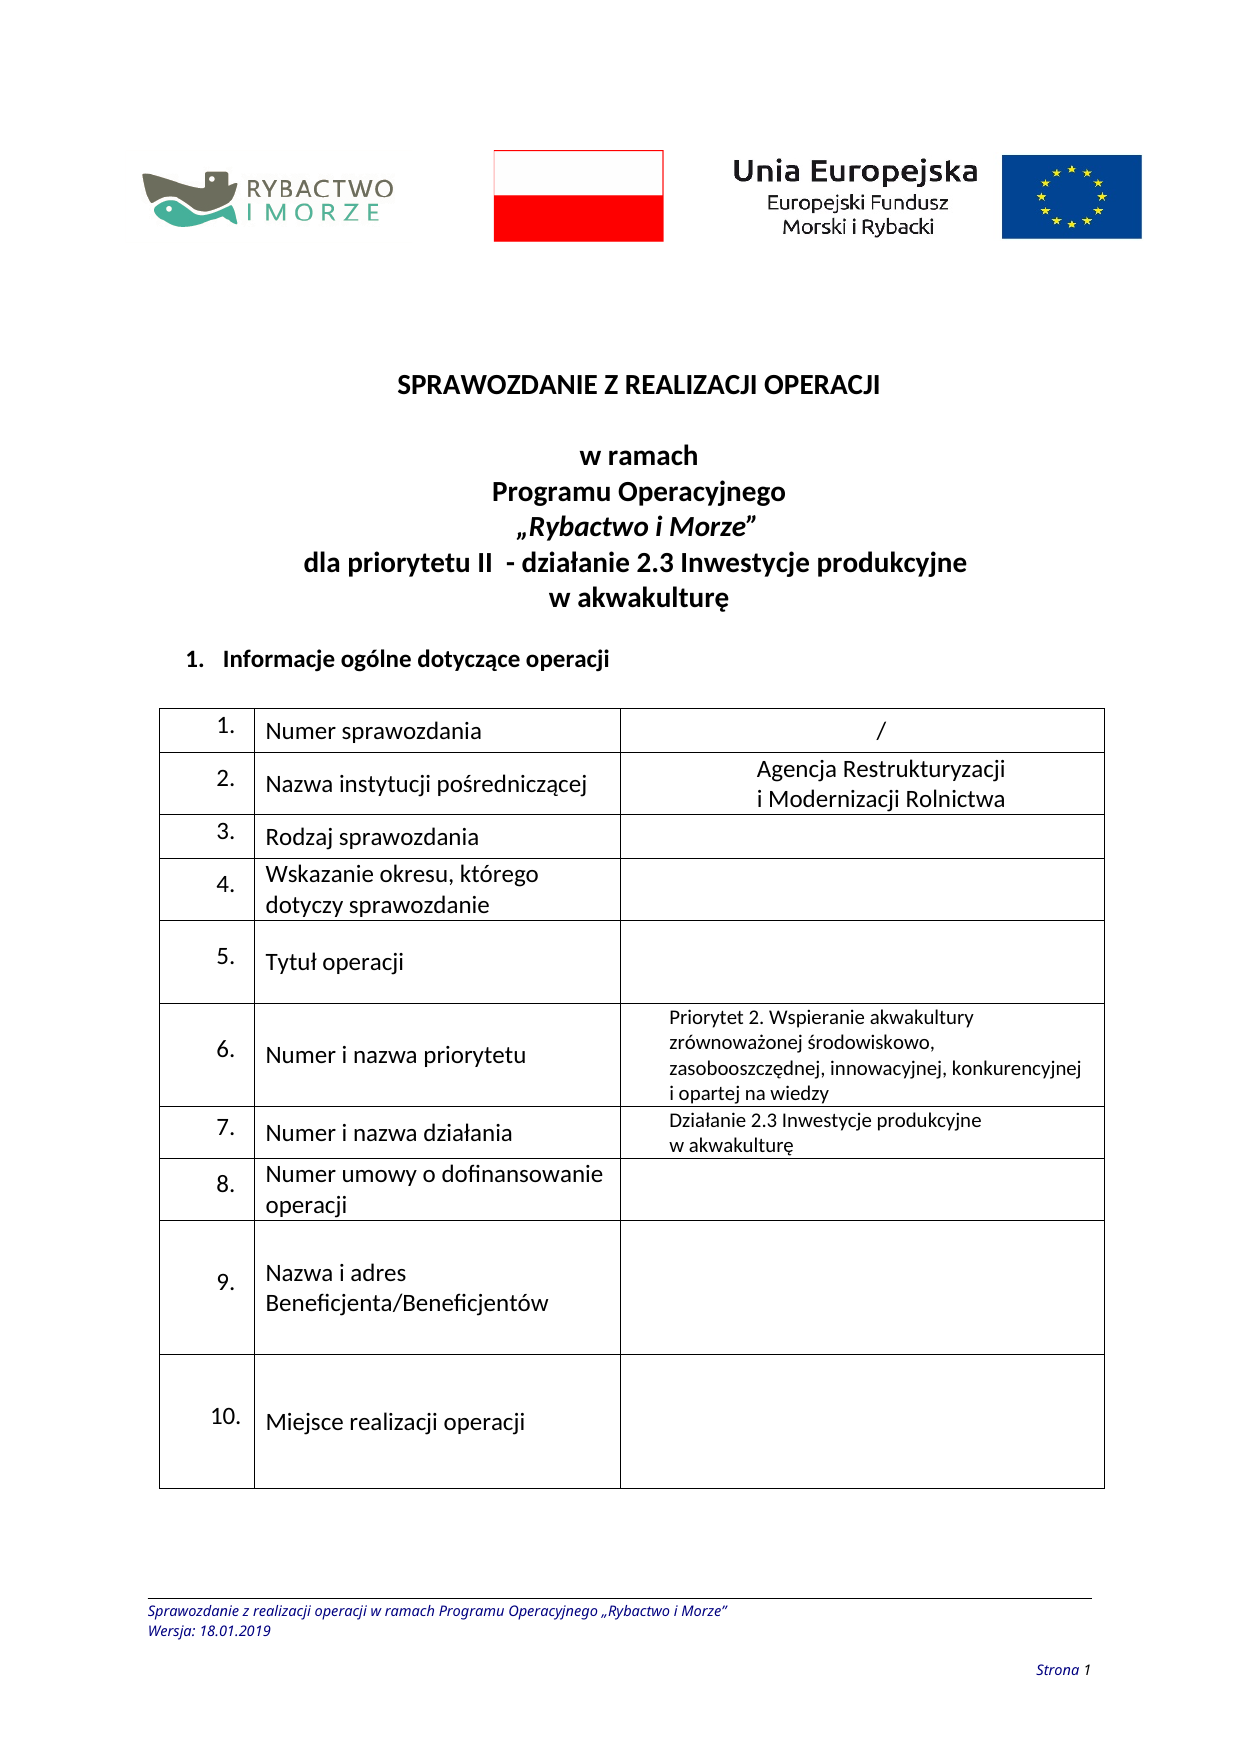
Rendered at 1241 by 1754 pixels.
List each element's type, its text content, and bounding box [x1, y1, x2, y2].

table_cell 7. [160, 1107, 254, 1158]
text dla priorytetu II - działanie 2.3 Inwestycje produkcyjne w akwakulturę [185, 544, 1092, 615]
table_cell 3. [160, 815, 254, 857]
table_cell 2. [160, 753, 254, 814]
table_cell [621, 1159, 1104, 1220]
table_header [435, 131, 723, 262]
table_cell [621, 815, 1104, 857]
table_cell Nazwa instytucji pośredniczącej [255, 753, 620, 814]
picture [493, 150, 665, 243]
table_header / [621, 709, 1104, 752]
text „Rybactwo i Morze” [185, 508, 1092, 544]
table_cell Wskazanie okresu, którego dotyczy sprawozdanie [255, 859, 620, 919]
table_cell Priorytet 2. Wspieranie akwakultury zrównoważonej środowiskowo, zasobooszczędnej, innowacyjnej, konkurencyjnej i opartej na wiedzy [621, 1004, 1104, 1106]
table_cell [621, 1355, 1104, 1488]
table_cell Miejsce realizacji operacji [255, 1355, 620, 1488]
table_cell 6. [160, 1004, 254, 1106]
table_cell 4. [160, 859, 254, 919]
table_cell 9. [160, 1221, 254, 1354]
table_header [723, 131, 1155, 262]
table_cell Tytuł operacji [255, 921, 620, 1003]
table_header [103, 131, 435, 262]
table_cell 5. [160, 921, 254, 1003]
table_cell [621, 859, 1104, 919]
table_cell [621, 921, 1104, 1003]
table_cell Numer i nazwa działania [255, 1107, 620, 1158]
table_cell Numer umowy o dofinansowanie operacji [255, 1159, 620, 1220]
table_cell 10. [160, 1355, 254, 1488]
text Programu Operacyjnego [185, 473, 1092, 508]
table_cell 8. [160, 1159, 254, 1220]
table_cell Nazwa i adres Beneficjenta/Beneficjentów [255, 1221, 620, 1354]
list Informacje ogólne dotyczące operacji [185, 644, 1092, 674]
table_cell Działanie 2.3 Inwestycje produkcyjne w akwakulturę [621, 1107, 1104, 1158]
table_cell [621, 1221, 1104, 1354]
table_header 1. [160, 709, 254, 752]
text w ramach [185, 437, 1092, 473]
picture [125, 150, 413, 243]
table_cell Numer i nazwa priorytetu [255, 1004, 620, 1106]
table_cell Rodzaj sprawozdania [255, 815, 620, 857]
table_header Numer sprawozdania [255, 709, 620, 752]
picture [734, 152, 1144, 241]
table_cell Agencja Restrukturyzacji i Modernizacji Rolnictwa [621, 753, 1104, 814]
text SPRAWOZDANIE Z REALIZACJI OPERACJI [185, 366, 1092, 401]
